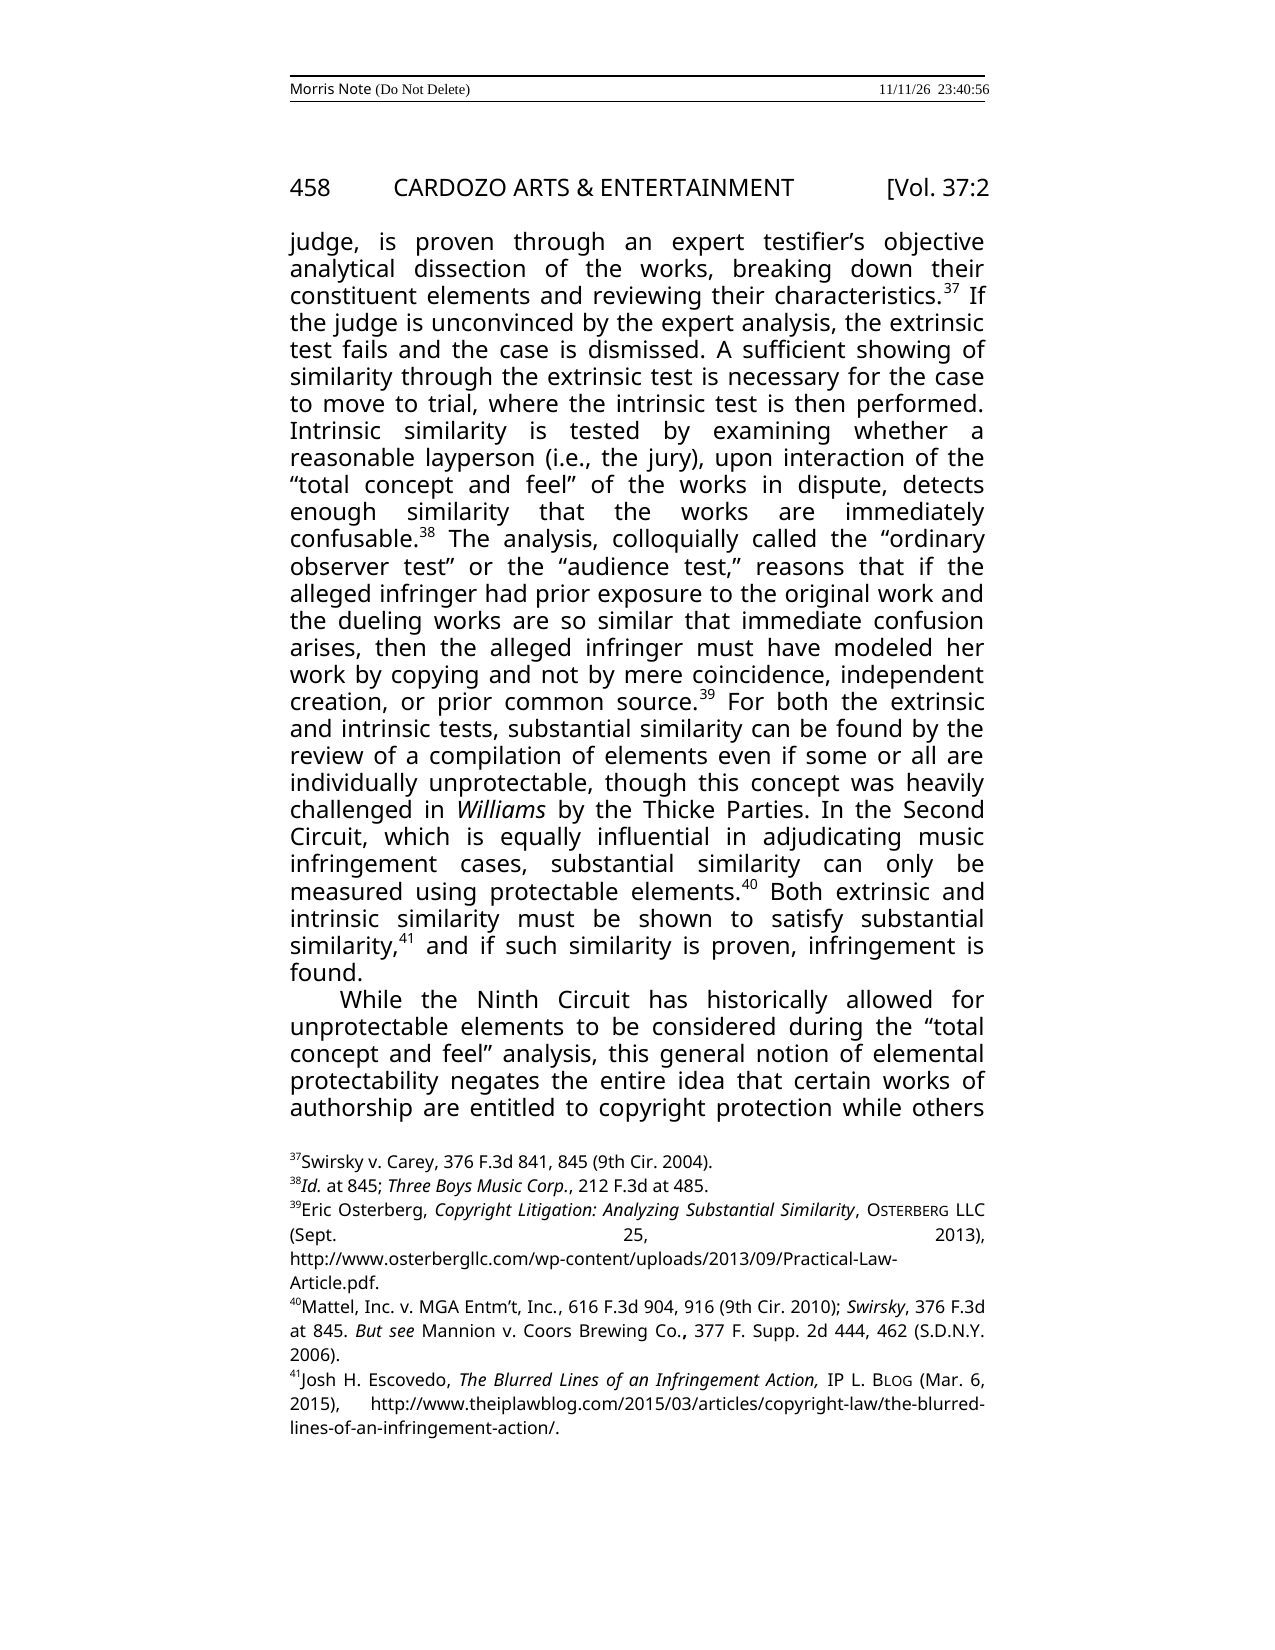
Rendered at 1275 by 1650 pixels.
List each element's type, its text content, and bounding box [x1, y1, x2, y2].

text While the Ninth Circuit has historically allowed for unprotectable elements to be considered during the “total concept and feel” analysis, this general notion of elemental protectability negates the entire idea that certain works of authorship are entitled to copyright protection while others are not. Such vast judicial discretion on what the jury ultimately reviews to be substantially similar has resounding implications depending on when the song was created. As mentioned in Section I.B, supra, deposit copies and sound recordings were entitled copyright protection at different points in time, and are capable of containing differing elements—lyrics, melody, and chord progression in one, and beat, groove, and feeling in the other, respectively. This means that, in theory, a judge could submit arguably per se uncopyrightable elements to the jury for consideration. This is exactly what happened in Williams, although the Ninth Circuit has allowed for this before in seminal cases such as Swirsky v. Carey. As will be argued, clarity from either the Copyright Act or courts regarding what musical elements are protectable or not would remedy this arbitrary system, and eliminate the need for copyright owners to waste resources litigating against the review of any particular element during an infringement assessment. [289, 987, 985, 1122]
text If access and/or striking similarity are shown, courts will then move to determine the existence of substantial similarity between the works. In the Ninth Circuit, which is the controlling jurisdiction for the Williams litigation and thus the persuasive authority for this Note’s analysis, substantial similarity is shown through a two-part test of extrinsic and intrinsic similarity. Extrinsic similarity, assessed only by the judge, is proven through an expert testifier’s objective analytical dissection of the works, breaking down their constituent elements and reviewing their characteristics. If the judge is unconvinced by the expert analysis, the extrinsic test fails and the case is dismissed. A sufficient showing of similarity through the extrinsic test is necessary for the case to move to trial, where the intrinsic test is then performed. Intrinsic similarity is tested by examining whether a reasonable layperson (i.e., the jury), upon interaction of the “total concept and feel” of the works in dispute, detects enough similarity that the works are immediately confusable. The analysis, colloquially called the “ordinary observer test” or the “audience test,” reasons that if the alleged infringer had prior exposure to the original work and the dueling works are so similar that immediate confusion arises, then the alleged infringer must have modeled her work by copying and not by mere coincidence, independent creation, or prior common source. For both the extrinsic and intrinsic tests, substantial similarity can be found by the review of a compilation of elements even if some or all are individually unprotectable, though this concept was heavily challenged in Williams by the Thicke Parties. In the Second Circuit, which is equally influential in adjudicating music infringement cases, substantial similarity can only be measured using protectable elements. Both extrinsic and intrinsic similarity must be shown to satisfy substantial similarity, and if such similarity is proven, infringement is found. [289, 228, 985, 987]
